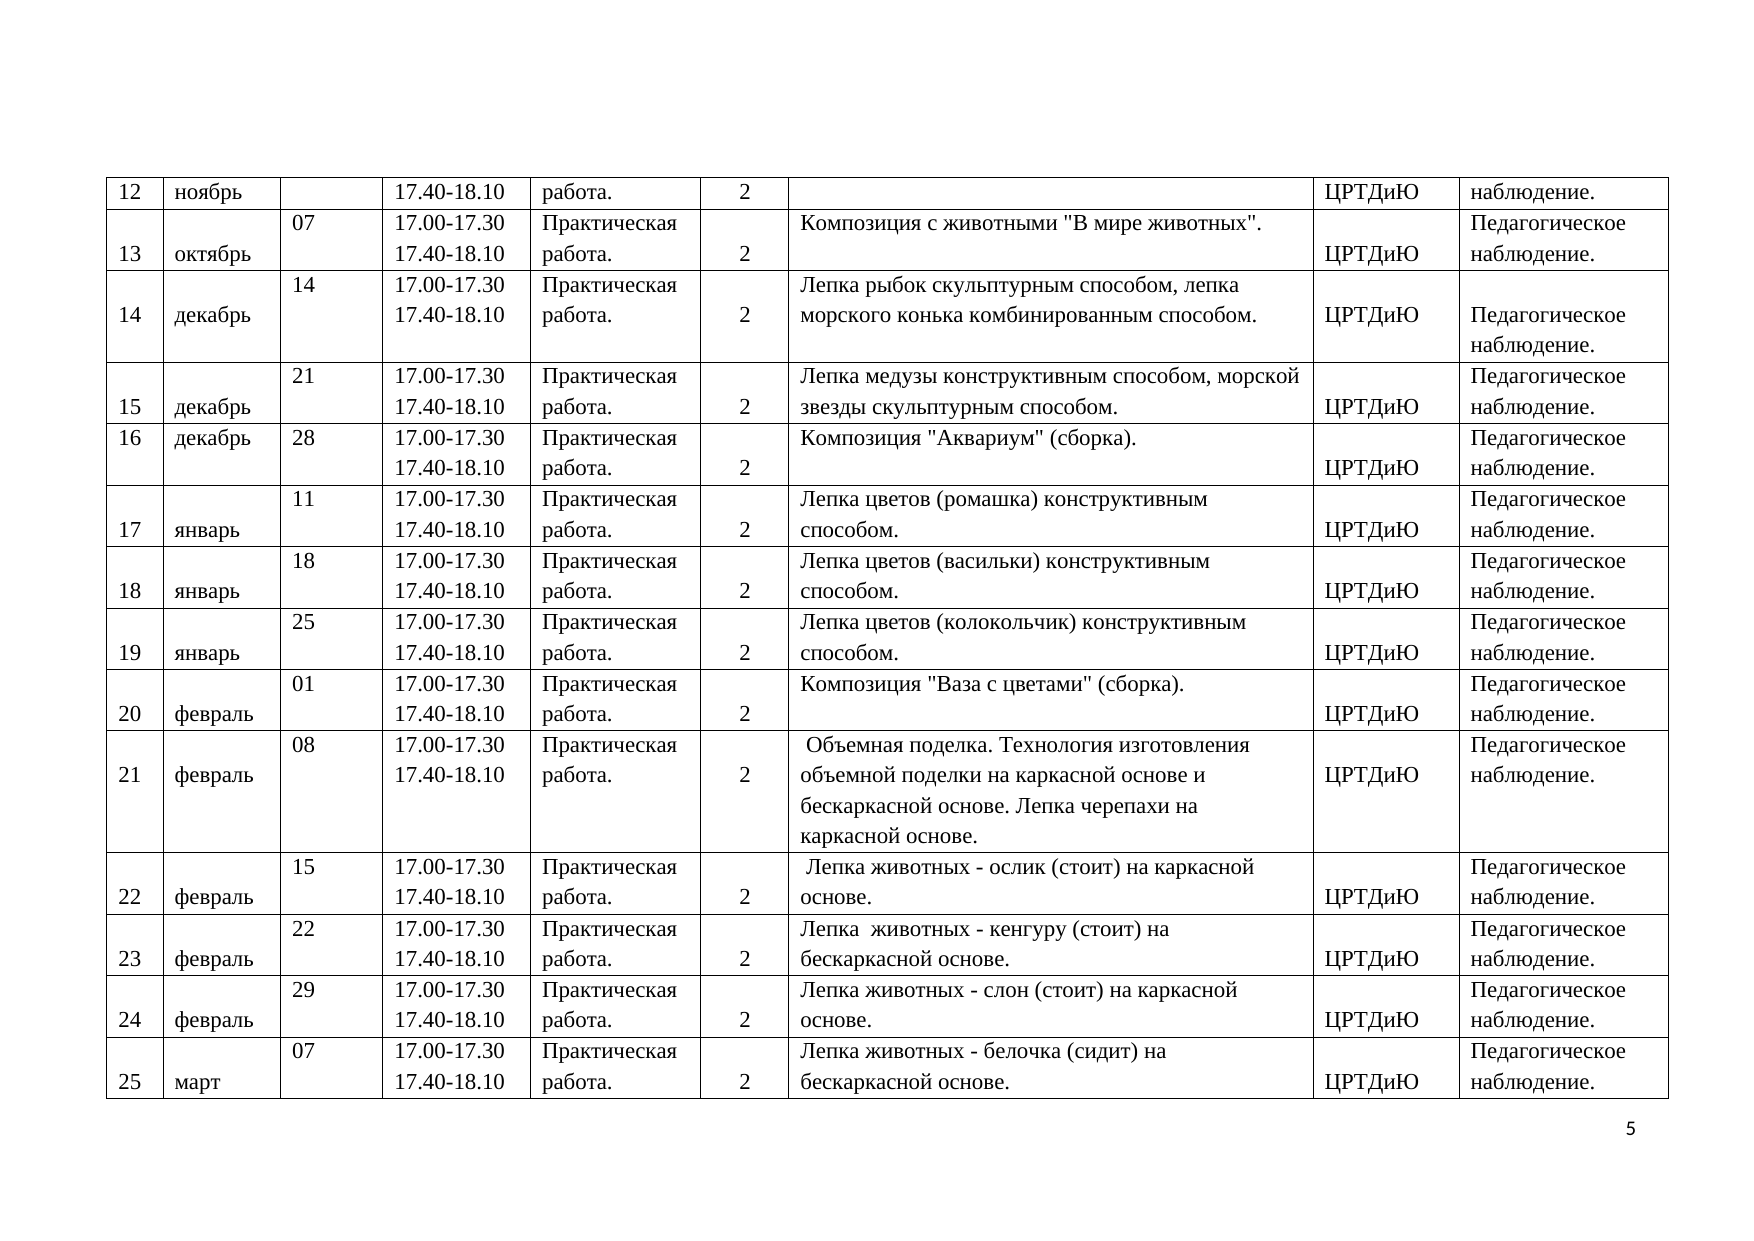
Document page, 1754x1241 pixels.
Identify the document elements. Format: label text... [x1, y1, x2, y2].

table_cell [531, 1038, 700, 1098]
table_cell декабрь [164, 271, 280, 362]
table_cell 13 [107, 210, 163, 270]
table_cell Педагогическое наблюдение. [1460, 976, 1668, 1037]
table_cell 2 [701, 547, 788, 607]
table_cell ЦРТДиЮ [1314, 178, 1459, 208]
table_cell 17.00-17.30 17.40-18.10 [383, 210, 530, 270]
table_cell 17.00-17.30 17.40-18.10 [383, 609, 530, 669]
table_cell 17.00-17.30 17.40-18.10 [383, 853, 530, 914]
table_cell Педагогическое наблюдение. [1460, 363, 1668, 423]
table_cell Композиция "Аквариум" (сборка). [789, 424, 1313, 484]
table_cell Педагогическое наблюдение. [1460, 424, 1668, 484]
table_cell Практическая работа. [531, 731, 700, 852]
table_cell 14 [281, 271, 382, 362]
table_cell 2 [701, 609, 788, 669]
table_cell Практическая работа. [531, 853, 700, 914]
table_cell 22 [107, 853, 163, 914]
table_cell 2 [701, 210, 788, 270]
table_cell 24 [107, 976, 163, 1037]
table_cell 2 [701, 424, 788, 484]
table_cell Практическая работа. [531, 547, 700, 607]
table_cell 17.00-17.30 17.40-18.10 [383, 486, 530, 546]
table_cell Педагогическое наблюдение. [1460, 210, 1668, 270]
table_cell Практическая работа. [531, 486, 700, 546]
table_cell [383, 1038, 530, 1098]
table_cell Лепка цветов (ромашка) конструктивным способом. [789, 486, 1313, 546]
table_cell Практическая работа. [531, 609, 700, 669]
table_cell январь [164, 609, 280, 669]
table_cell ЦРТДиЮ [1314, 731, 1459, 852]
table_cell 17.00-17.30 17.40-18.10 [383, 915, 530, 975]
table_cell Практическая работа. [531, 670, 700, 730]
table_cell 17.00-17.30 17.40-18.10 [383, 271, 530, 362]
table_cell Педагогическое наблюдение. [1460, 271, 1668, 362]
table_cell 15 [107, 363, 163, 423]
table_cell 17.00-17.30 17.40-18.10 [383, 731, 530, 852]
table_cell Лепка медузы конструктивным способом, морской звезды скульптурным способом. [789, 363, 1313, 423]
table_cell февраль [164, 853, 280, 914]
table_cell Композиция "Ваза с цветами" (сборка). [789, 670, 1313, 730]
table_cell 21 [107, 731, 163, 852]
table_cell Практическая работа. [531, 271, 700, 362]
table_cell ЦРТДиЮ [1314, 486, 1459, 546]
table_cell Композиция с животными "В мире животных". [789, 210, 1313, 270]
table_cell ЦРТДиЮ [1314, 915, 1459, 975]
table_cell 29 [281, 976, 382, 1037]
table_cell 17.00-17.30 17.40-18.10 [383, 424, 530, 484]
table_cell ЦРТДиЮ [1314, 1038, 1459, 1098]
table_cell 07 [281, 1038, 382, 1098]
table_cell февраль [164, 976, 280, 1037]
table_cell 25 [107, 1038, 163, 1098]
table_cell 08 [281, 731, 382, 852]
table_cell 2 [701, 486, 788, 546]
table_cell январь [164, 486, 280, 546]
table_cell 2 [701, 670, 788, 730]
table_cell Лепка рыбок скульптурным способом, лепка морского конька комбинированным способом. [789, 271, 1313, 362]
table_cell февраль [164, 731, 280, 852]
table_cell 2 [701, 915, 788, 975]
table_cell 22 [281, 915, 382, 975]
table_cell 25 [281, 609, 382, 669]
table_cell 11 [281, 486, 382, 546]
table_cell 17.00-17.30 17.40-18.10 [383, 670, 530, 730]
table_cell ноябрь [164, 178, 280, 208]
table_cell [383, 178, 530, 208]
table_cell Педагогическое наблюдение. [1460, 915, 1668, 975]
table_cell Лепка цветов (васильки) конструктивным способом. [789, 547, 1313, 607]
table_cell 17.00-17.30 17.40-18.10 [383, 363, 530, 423]
table_cell Лепка животных - слон (стоит) на каркасной основе. [789, 976, 1313, 1037]
table_cell ЦРТДиЮ [1314, 976, 1459, 1037]
table_cell декабрь [164, 424, 280, 484]
table_cell 18 [281, 547, 382, 607]
table_cell январь [164, 547, 280, 607]
table_cell 23 [107, 915, 163, 975]
table_cell 14 [107, 271, 163, 362]
table_cell ЦРТДиЮ [1314, 210, 1459, 270]
table_cell 16 [107, 424, 163, 484]
table_cell ЦРТДиЮ [1314, 670, 1459, 730]
table_cell ЦРТДиЮ [1314, 547, 1459, 607]
table_cell ЦРТДиЮ [1314, 271, 1459, 362]
table_cell февраль [164, 670, 280, 730]
table_cell Практическая работа. [531, 976, 700, 1037]
table_cell 17.00-17.30 17.40-18.10 [383, 976, 530, 1037]
table_cell ЦРТДиЮ [1314, 363, 1459, 423]
table_cell 01 [281, 670, 382, 730]
table_cell февраль [164, 915, 280, 975]
table_cell Педагогическое наблюдение. [1460, 670, 1668, 730]
table_cell 2 [701, 1038, 788, 1098]
table_cell Практическая работа. [531, 210, 700, 270]
table_cell 30 [281, 178, 382, 208]
table_cell 2 [701, 363, 788, 423]
table_cell Лепка животных - кенгуру (стоит) на бескаркасной основе. [789, 915, 1313, 975]
table_cell 17.00-17.30 17.40-18.10 [383, 547, 530, 607]
table_cell Практическая работа. [531, 424, 700, 484]
table_cell ЦРТДиЮ [1314, 609, 1459, 669]
table_cell Педагогическое наблюдение. [1460, 486, 1668, 546]
table_cell 20 [107, 670, 163, 730]
table_cell Педагогическое наблюдение. [1460, 609, 1668, 669]
table_cell 2 [701, 178, 788, 208]
table_cell Лепка животных - белочка (сидит) на бескаркасной основе. [789, 1038, 1313, 1098]
table_cell 07 [281, 210, 382, 270]
table_cell 28 [281, 424, 382, 484]
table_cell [789, 178, 1313, 208]
table_cell Педагогическое наблюдение. [1460, 731, 1668, 852]
table_cell декабрь [164, 363, 280, 423]
table_cell 2 [701, 976, 788, 1037]
table_cell ЦРТДиЮ [1314, 853, 1459, 914]
table_cell Объемная поделка. Технология изготовления объемной поделки на каркасной основе и бескаркасной основе. Лепка черепахи на каркасной основе. [789, 731, 1313, 852]
table_cell март [164, 1038, 280, 1098]
table_cell 18 [107, 547, 163, 607]
table_cell Практическая работа. [531, 915, 700, 975]
table_cell 19 [107, 609, 163, 669]
table_cell Лепка цветов (колокольчик) конструктивным способом. [789, 609, 1313, 669]
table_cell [1460, 1038, 1668, 1098]
table_cell 2 [701, 271, 788, 362]
table_cell ЦРТДиЮ [1314, 424, 1459, 484]
table_cell 17 [107, 486, 163, 546]
table_cell 12 [107, 178, 163, 208]
table_cell октябрь [164, 210, 280, 270]
table_cell Педагогическое наблюдение. [1460, 547, 1668, 607]
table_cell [531, 178, 700, 208]
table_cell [1460, 178, 1668, 208]
table_cell 2 [701, 853, 788, 914]
table_cell 15 [281, 853, 382, 914]
table_cell 2 [701, 731, 788, 852]
table_cell Практическая работа. [531, 363, 700, 423]
table_cell Педагогическое наблюдение. [1460, 853, 1668, 914]
table_cell Лепка животных - ослик (стоит) на каркасной основе. [789, 853, 1313, 914]
table_cell 21 [281, 363, 382, 423]
